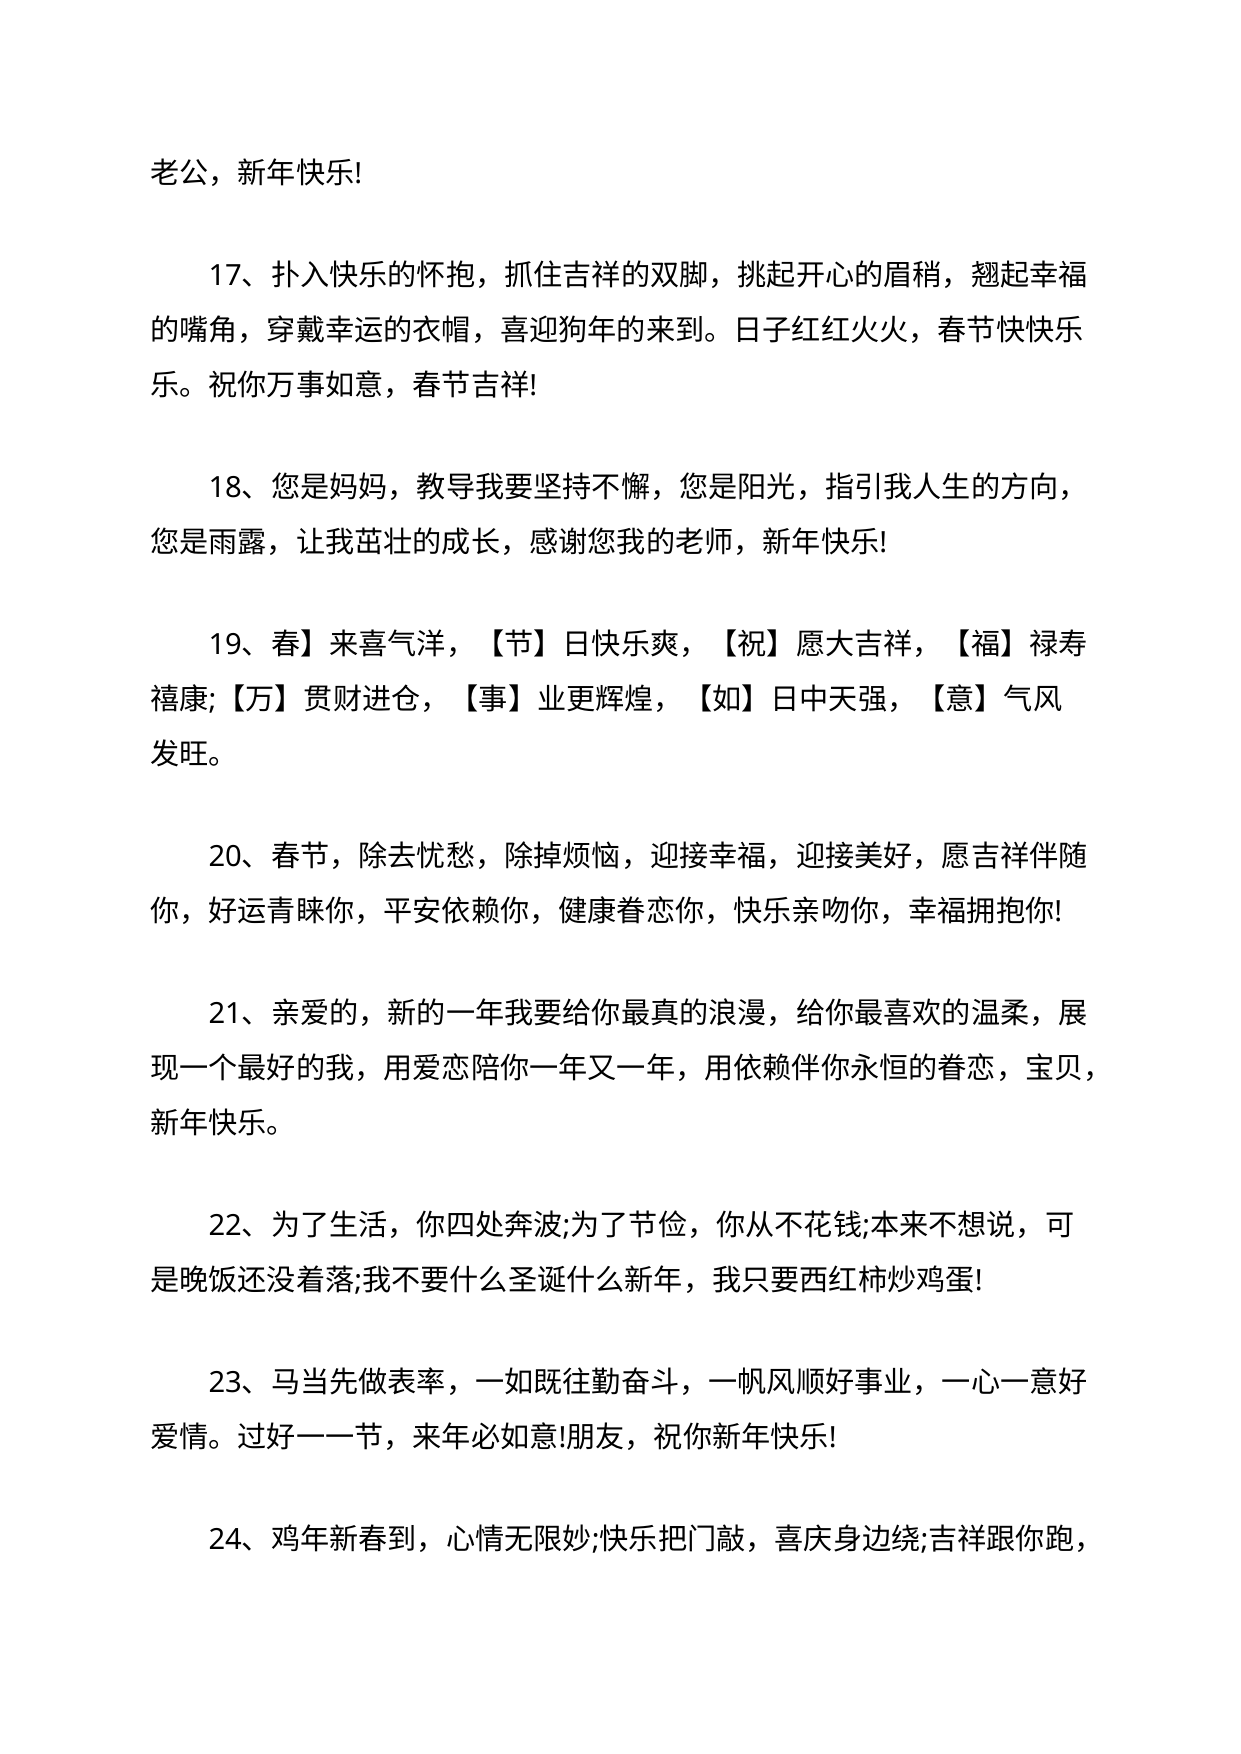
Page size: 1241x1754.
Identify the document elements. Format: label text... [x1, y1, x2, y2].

text 18、您是妈妈，教导我要坚持不懈，您是阳光，指引我人生的方向，您是雨露，让我茁壮的成长，感谢您我的老师，新年快乐! [150, 464, 1090, 561]
text 17、扑入快乐的怀抱，抓住吉祥的双脚，挑起开心的眉稍，翘起幸福的嘴角，穿戴幸运的衣帽，喜迎狗年的来到。日子红红火火，春节快快乐乐。祝你万事如意，春节吉祥! [150, 252, 1090, 404]
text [150, 150, 1090, 192]
text 23、马当先做表率，一如既往勤奋斗，一帆风顺好事业，一心一意好爱情。过好一一节，来年必如意!朋友，祝你新年快乐! [150, 1358, 1090, 1456]
text 20、春节，除去忧愁，除掉烦恼，迎接幸福，迎接美好，愿吉祥伴随你，好运青睐你，平安依赖你，健康眷恋你，快乐亲吻你，幸福拥抱你! [150, 833, 1090, 930]
text 19、春】来喜气洋，【节】日快乐爽，【祝】愿大吉祥，【福】禄寿禧康;【万】贯财进仓，【事】业更辉煌，【如】日中天强，【意】气风发旺。 [150, 621, 1090, 773]
text 22、为了生活，你四处奔波;为了节俭，你从不花钱;本来不想说，可是晚饭还没着落;我不要什么圣诞什么新年，我只要西红柿炒鸡蛋! [150, 1201, 1090, 1299]
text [150, 1515, 1090, 1558]
text 21、亲爱的，新的一年我要给你最真的浪漫，给你最喜欢的温柔，展现一个最好的我，用爱恋陪你一年又一年，用依赖伴你永恒的眷恋，宝贝，新年快乐。 [150, 989, 1090, 1142]
